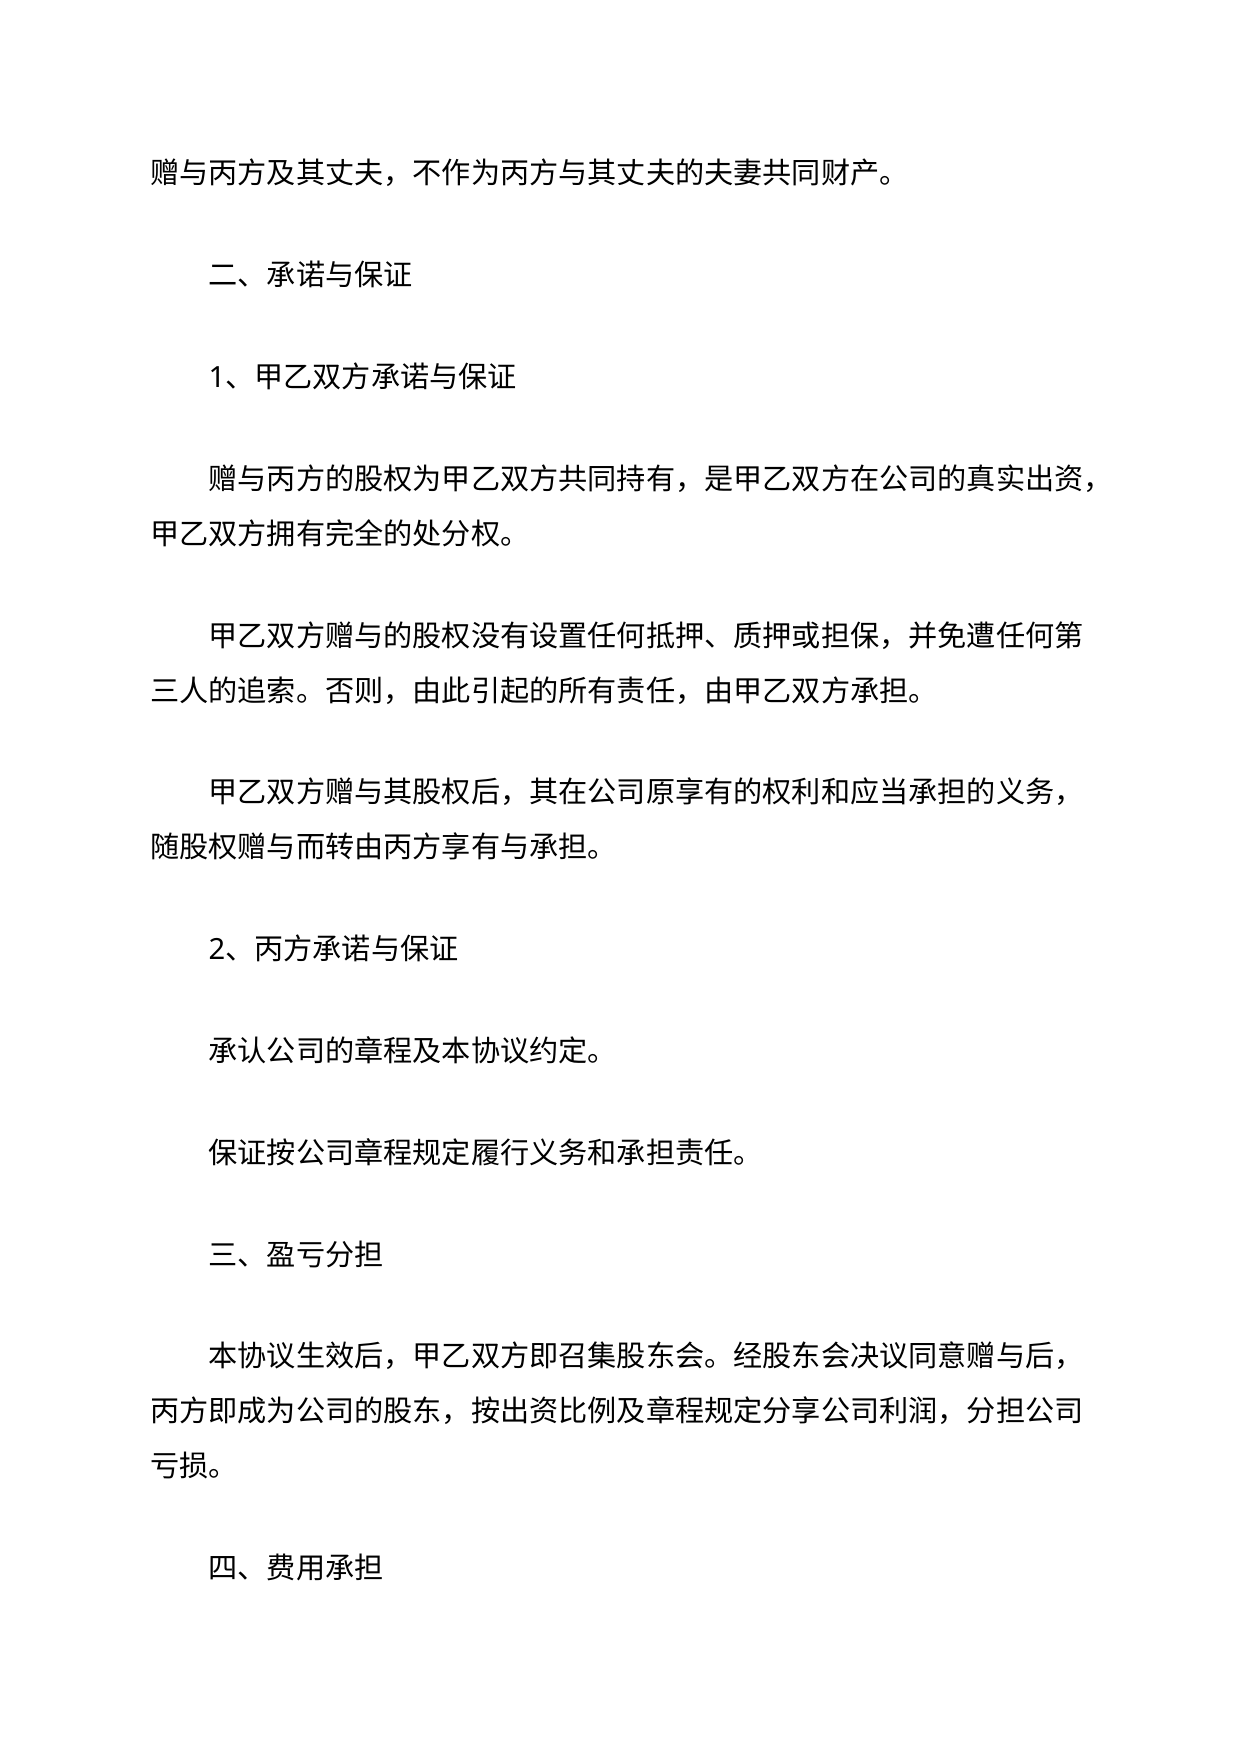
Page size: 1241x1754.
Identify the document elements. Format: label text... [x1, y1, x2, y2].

text 本协议生效后，甲乙双方即召集股东会。经股东会决议同意赠与后，丙方即成为公司的股东，按出资比例及章程规定分享公司利润，分担公司亏损。 [150, 1333, 1090, 1485]
text 二、承诺与保证 [150, 252, 1090, 294]
text 甲乙双方赠与的股权没有设置任何抵押、质押或担保，并免遭任何第三人的追索。否则，由此引起的所有责任，由甲乙双方承担。 [150, 612, 1090, 709]
text 2、丙方承诺与保证 [150, 926, 1090, 968]
text 三、盈亏分担 [150, 1231, 1090, 1273]
text 甲乙双方赠与其股权后，其在公司原享有的权利和应当承担的义务，随股权赠与而转由丙方享有与承担。 [150, 769, 1090, 866]
text 1、甲乙双方承诺与保证 [150, 353, 1090, 396]
text 四、费用承担 [150, 1544, 1090, 1587]
text 赠与丙方的股权为甲乙双方共同持有，是甲乙双方在公司的真实出资，甲乙双方拥有完全的处分权。 [150, 456, 1090, 553]
text 保证按公司章程规定履行义务和承担责任。 [150, 1129, 1090, 1172]
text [150, 150, 1090, 192]
text 承认公司的章程及本协议约定。 [150, 1027, 1090, 1070]
